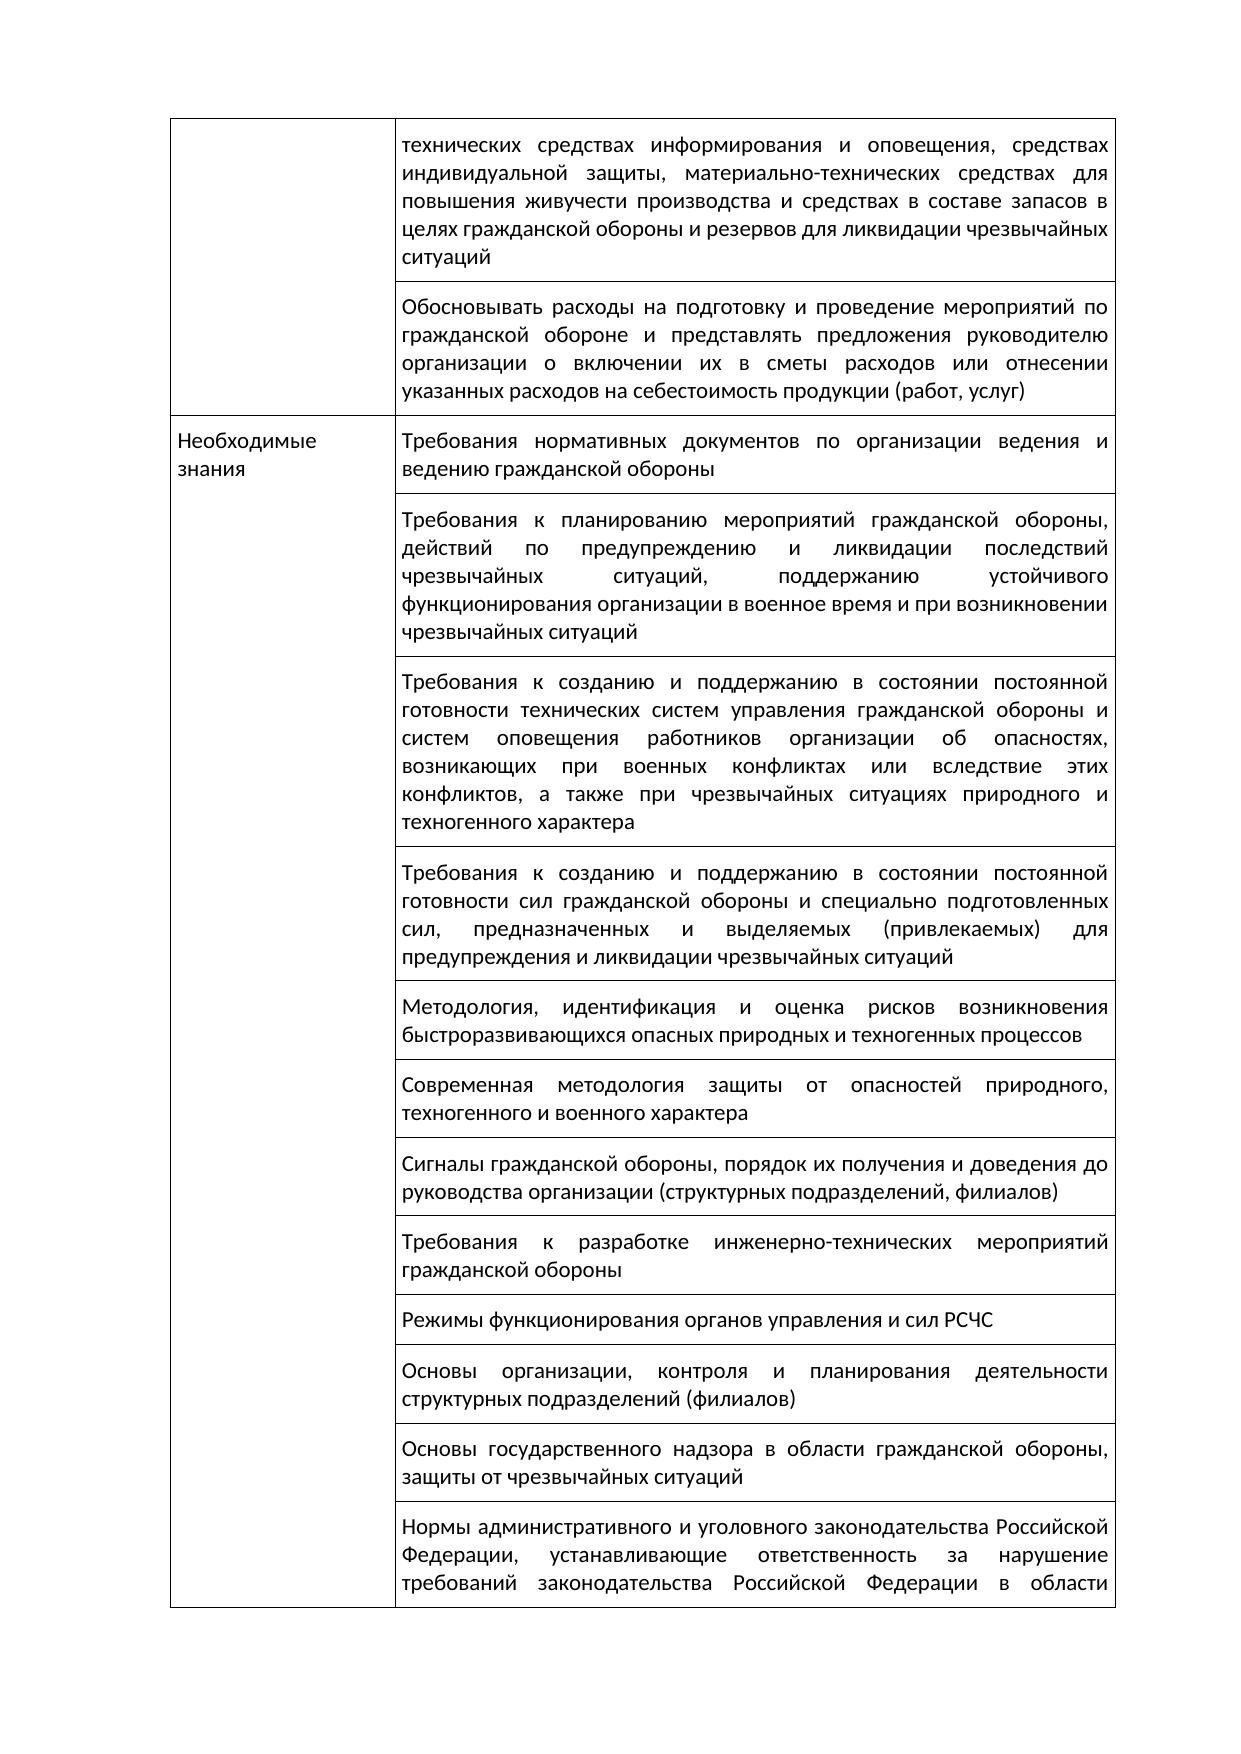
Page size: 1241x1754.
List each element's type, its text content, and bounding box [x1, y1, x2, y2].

table_cell Необходимые знания [171, 416, 395, 1607]
table_cell Современная методология защиты от опасностей природного, техногенного и военного характера [396, 1060, 1115, 1137]
table_cell Методология, идентификация и оценка рисков возникновения быстроразвивающихся опасных природных и техногенных процессов [396, 981, 1115, 1059]
table_cell Требования к созданию и поддержанию в состоянии постоянной готовности технических систем управления гражданской обороны и систем оповещения работников организации об опасностях, возникающих при военных конфликтах или вследствие этих конфликтов, а также при чрезвычайных ситуациях природного и техногенного характера [396, 657, 1115, 846]
table_cell Требования к планированию мероприятий гражданской обороны, действий по предупреждению и ликвидации последствий чрезвычайных ситуаций, поддержанию устойчивого функционирования организации в военное время и при возникновении чрезвычайных ситуаций [396, 494, 1115, 656]
table_cell Режимы функционирования органов управления и сил РСЧС [396, 1295, 1115, 1344]
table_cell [396, 1502, 1115, 1607]
table_cell Сигналы гражданской обороны, порядок их получения и доведения до руководства организации (структурных подразделений, филиалов) [396, 1138, 1115, 1215]
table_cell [396, 119, 1115, 281]
table_cell Основы государственного надзора в области гражданской обороны, защиты от чрезвычайных ситуаций [396, 1424, 1115, 1501]
table_cell Обосновывать расходы на подготовку и проведение мероприятий по гражданской обороне и представлять предложения руководителю организации о включении их в сметы расходов или отнесении указанных расходов на себестоимость продукции (работ, услуг) [396, 282, 1115, 415]
table_cell Основы организации, контроля и планирования деятельности структурных подразделений (филиалов) [396, 1345, 1115, 1422]
table_cell Требования к созданию и поддержанию в состоянии постоянной готовности сил гражданской обороны и специально подготовленных сил, предназначенных и выделяемых (привлекаемых) для предупреждения и ликвидации чрезвычайных ситуаций [396, 847, 1115, 980]
table_cell Требования нормативных документов по организации ведения и ведению гражданской обороны [396, 416, 1115, 493]
table_cell Требования к разработке инженерно-технических мероприятий гражданской обороны [396, 1216, 1115, 1294]
